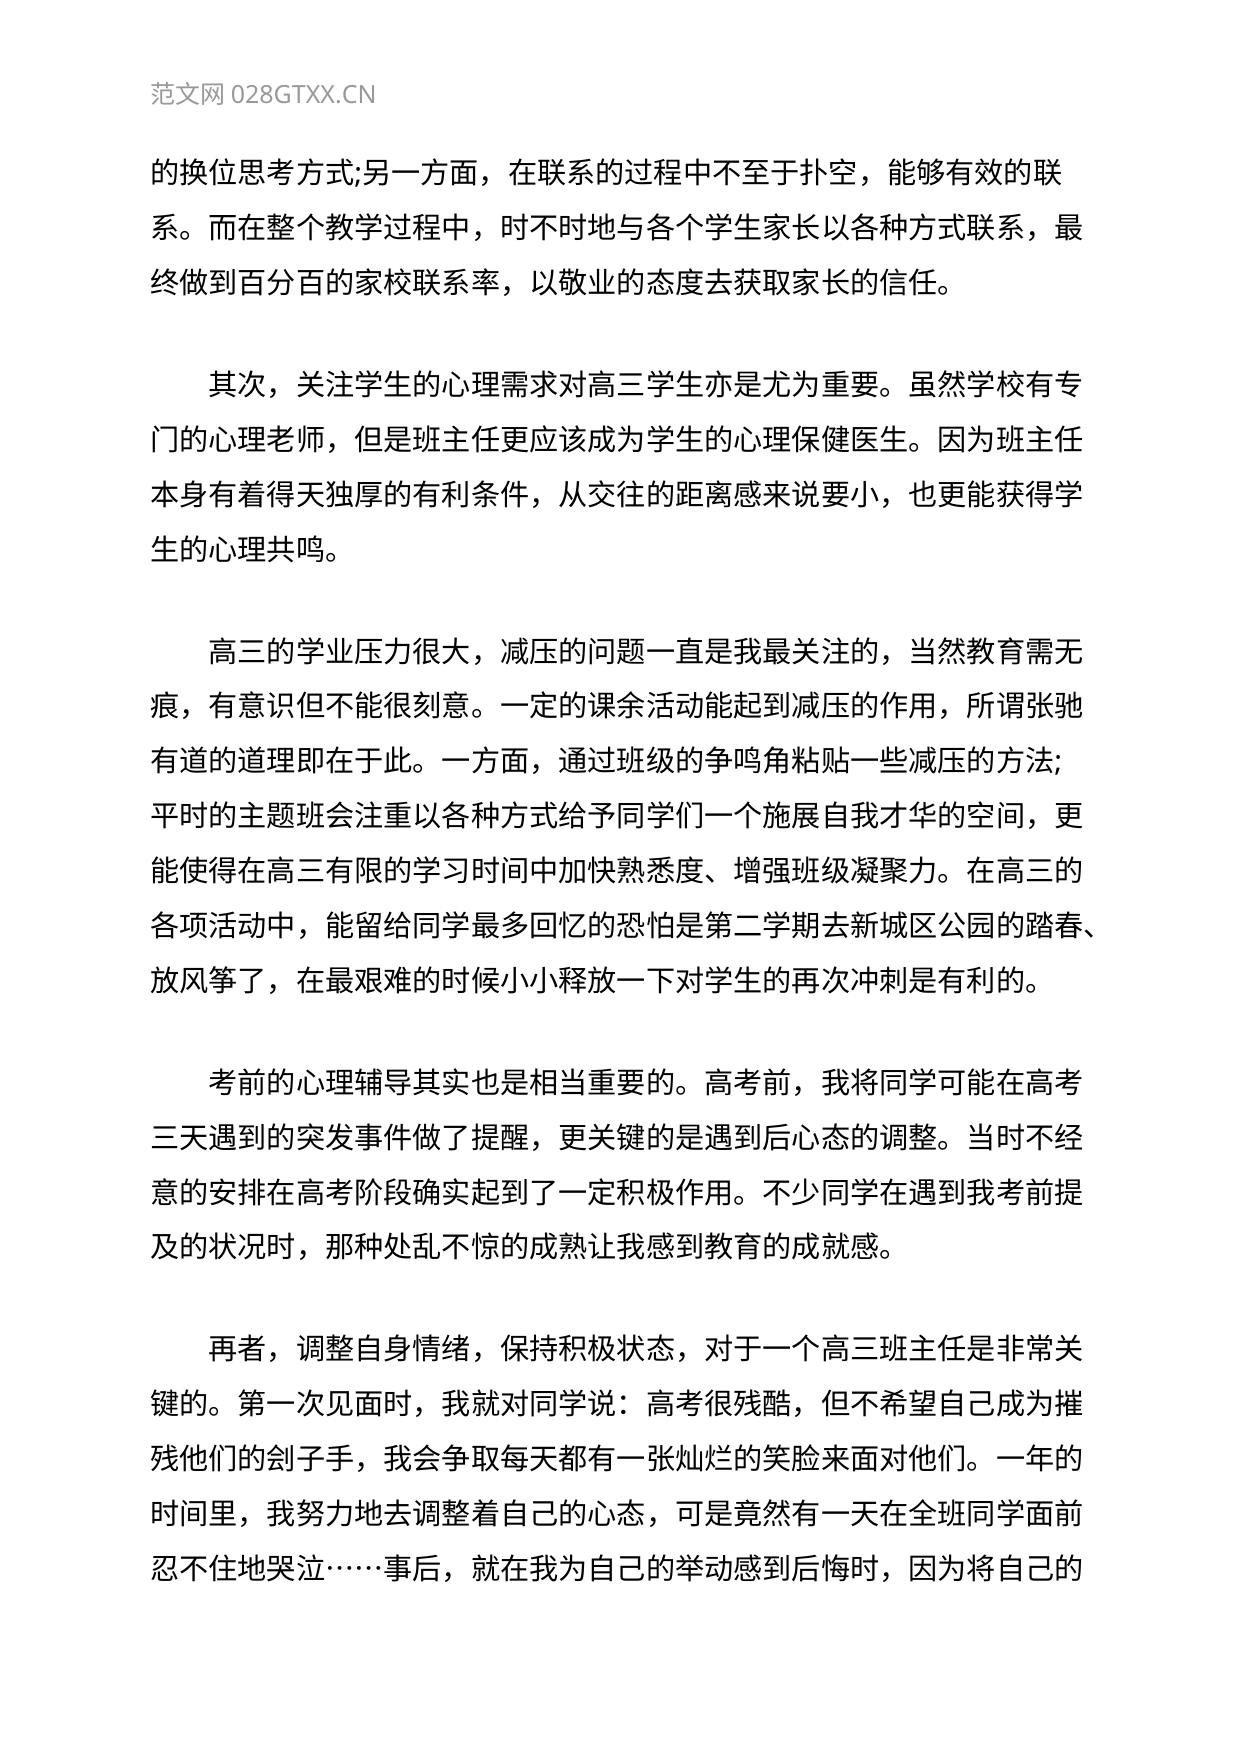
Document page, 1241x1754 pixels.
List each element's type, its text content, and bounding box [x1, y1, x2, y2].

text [150, 1326, 1090, 1588]
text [150, 150, 1090, 302]
text 考前的心理辅导其实也是相当重要的。高考前，我将同学可能在高考三天遇到的突发事件做了提醒，更关键的是遇到后心态的调整。当时不经意的安排在高考阶段确实起到了一定积极作用。不少同学在遇到我考前提及的状况时，那种处乱不惊的成熟让我感到教育的成就感。 [150, 1059, 1090, 1266]
text 高三的学业压力很大，减压的问题一直是我最关注的，当然教育需无痕，有意识但不能很刻意。一定的课余活动能起到减压的作用，所谓张驰有道的道理即在于此。一方面，通过班级的争鸣角粘贴一些减压的方法;平时的主题班会注重以各种方式给予同学们一个施展自我才华的空间，更能使得在高三有限的学习时间中加快熟悉度、增强班级凝聚力。在高三的各项活动中，能留给同学最多回忆的恐怕是第二学期去新城区公园的踏春、放风筝了，在最艰难的时候小小释放一下对学生的再次冲刺是有利的。 [150, 628, 1090, 1000]
text 其次，关注学生的心理需求对高三学生亦是尤为重要。虽然学校有专门的心理老师，但是班主任更应该成为学生的心理保健医生。因为班主任本身有着得天独厚的有利条件，从交往的距离感来说要小，也更能获得学生的心理共鸣。 [150, 362, 1090, 569]
